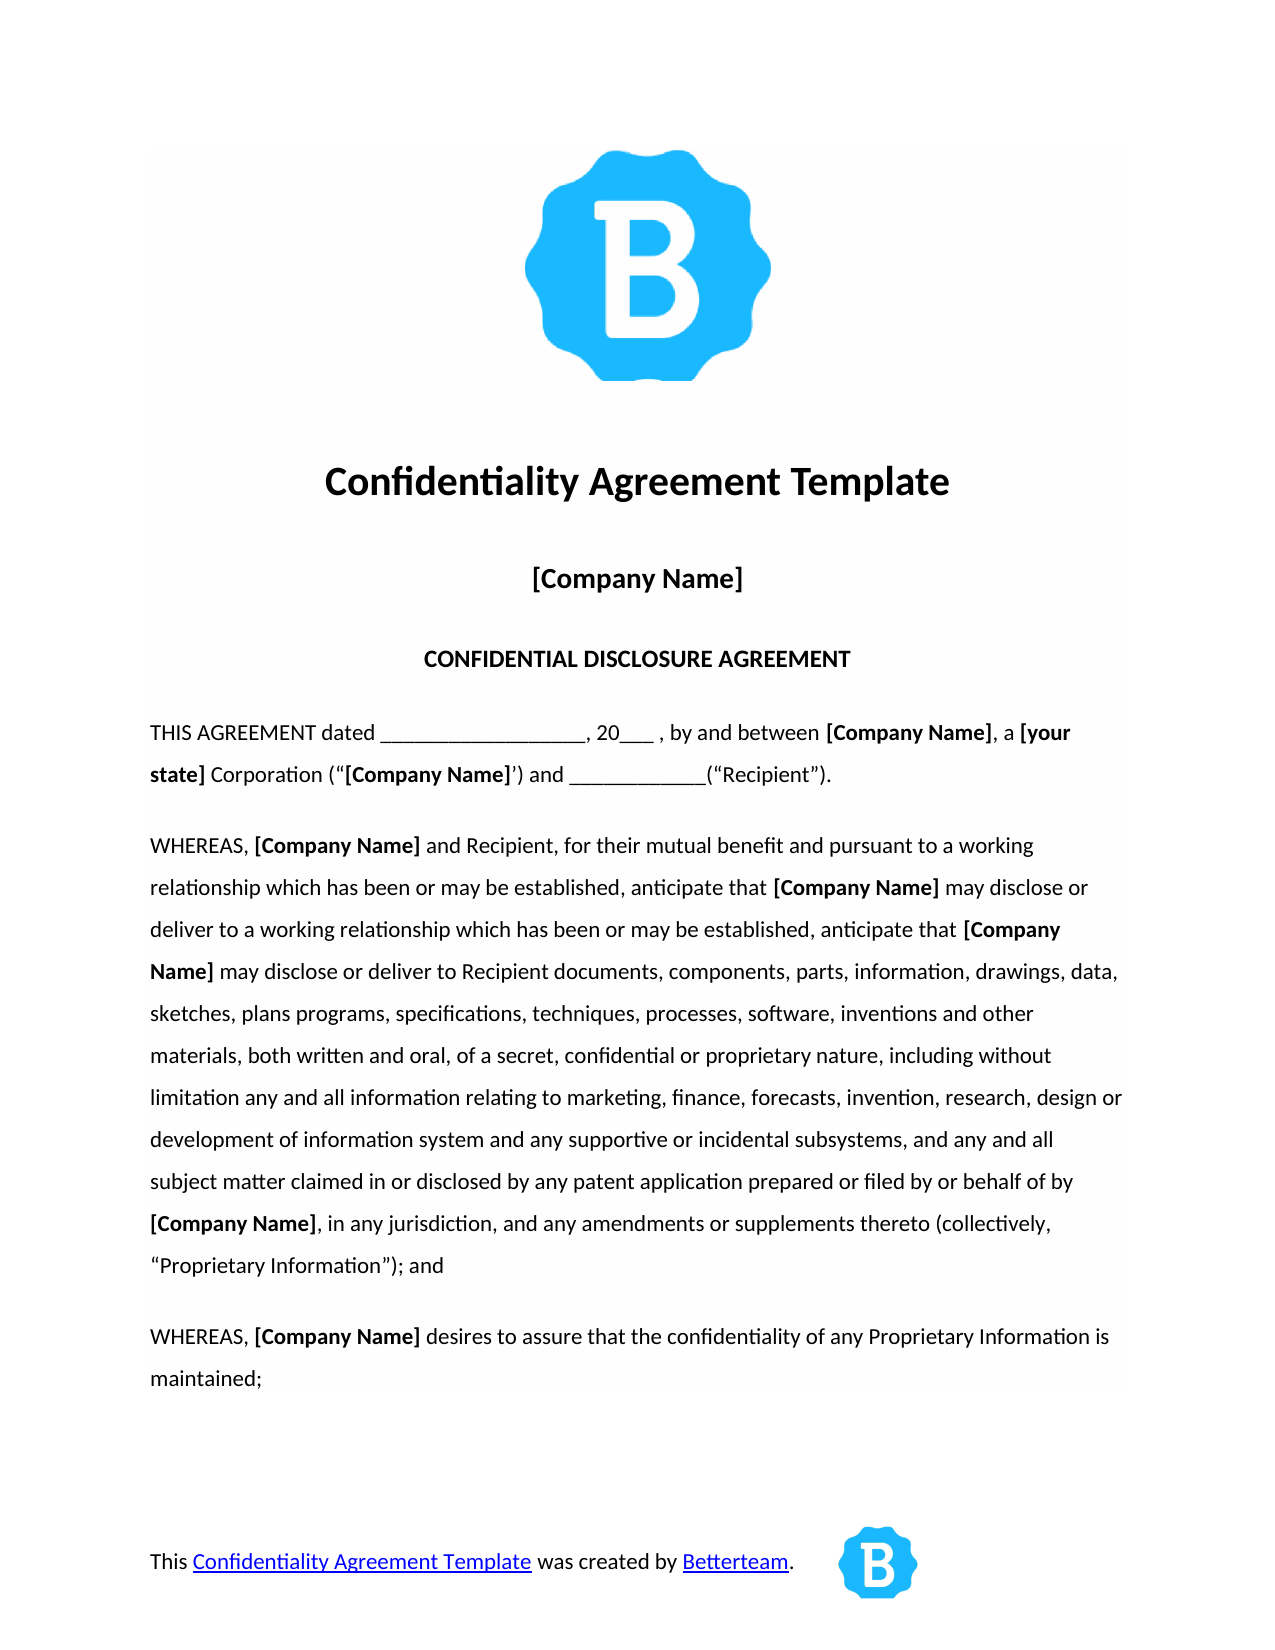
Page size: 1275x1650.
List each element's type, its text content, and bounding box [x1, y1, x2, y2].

text THIS AGREEMENT dated __________________, 20___ , by and between [Company Name], a [your state] Corporation (“[Company Name]’) and ____________(“Recipient”). [150, 718, 1125, 788]
picture [519, 150, 773, 381]
text WHEREAS, [Company Name] and Recipient, for their mutual benefit and pursuant to a working relationship which has been or may be established, anticipate that [Company Name] may disclose or deliver to a working relationship which has been or may be established, anticipate that [Company Name] may disclose or deliver to Recipient documents, components, parts, information, drawings, data, sketches, plans programs, specifications, techniques, processes, software, inventions and other materials, both written and oral, of a secret, confidential or proprietary nature, including without limitation any and all information relating to marketing, finance, forecasts, invention, research, design or development of information system and any supportive or incidental subsystems, and any and all subject matter claimed in or disclosed by any patent application prepared or filed by or behalf of by [Company Name], in any jurisdiction, and any amendments or supplements thereto (collectively, “Proprietary Information”); and [150, 831, 1125, 1279]
text Confidentiality Agreement Template [150, 455, 1125, 506]
text WHEREAS, [Company Name] desires to assure that the confidentiality of any Proprietary Information is maintained; [150, 1322, 1125, 1392]
text [Company Name] [150, 560, 1125, 596]
text CONFIDENTIAL DISCLOSURE AGREEMENT [150, 643, 1125, 673]
picture [834, 1526, 922, 1599]
